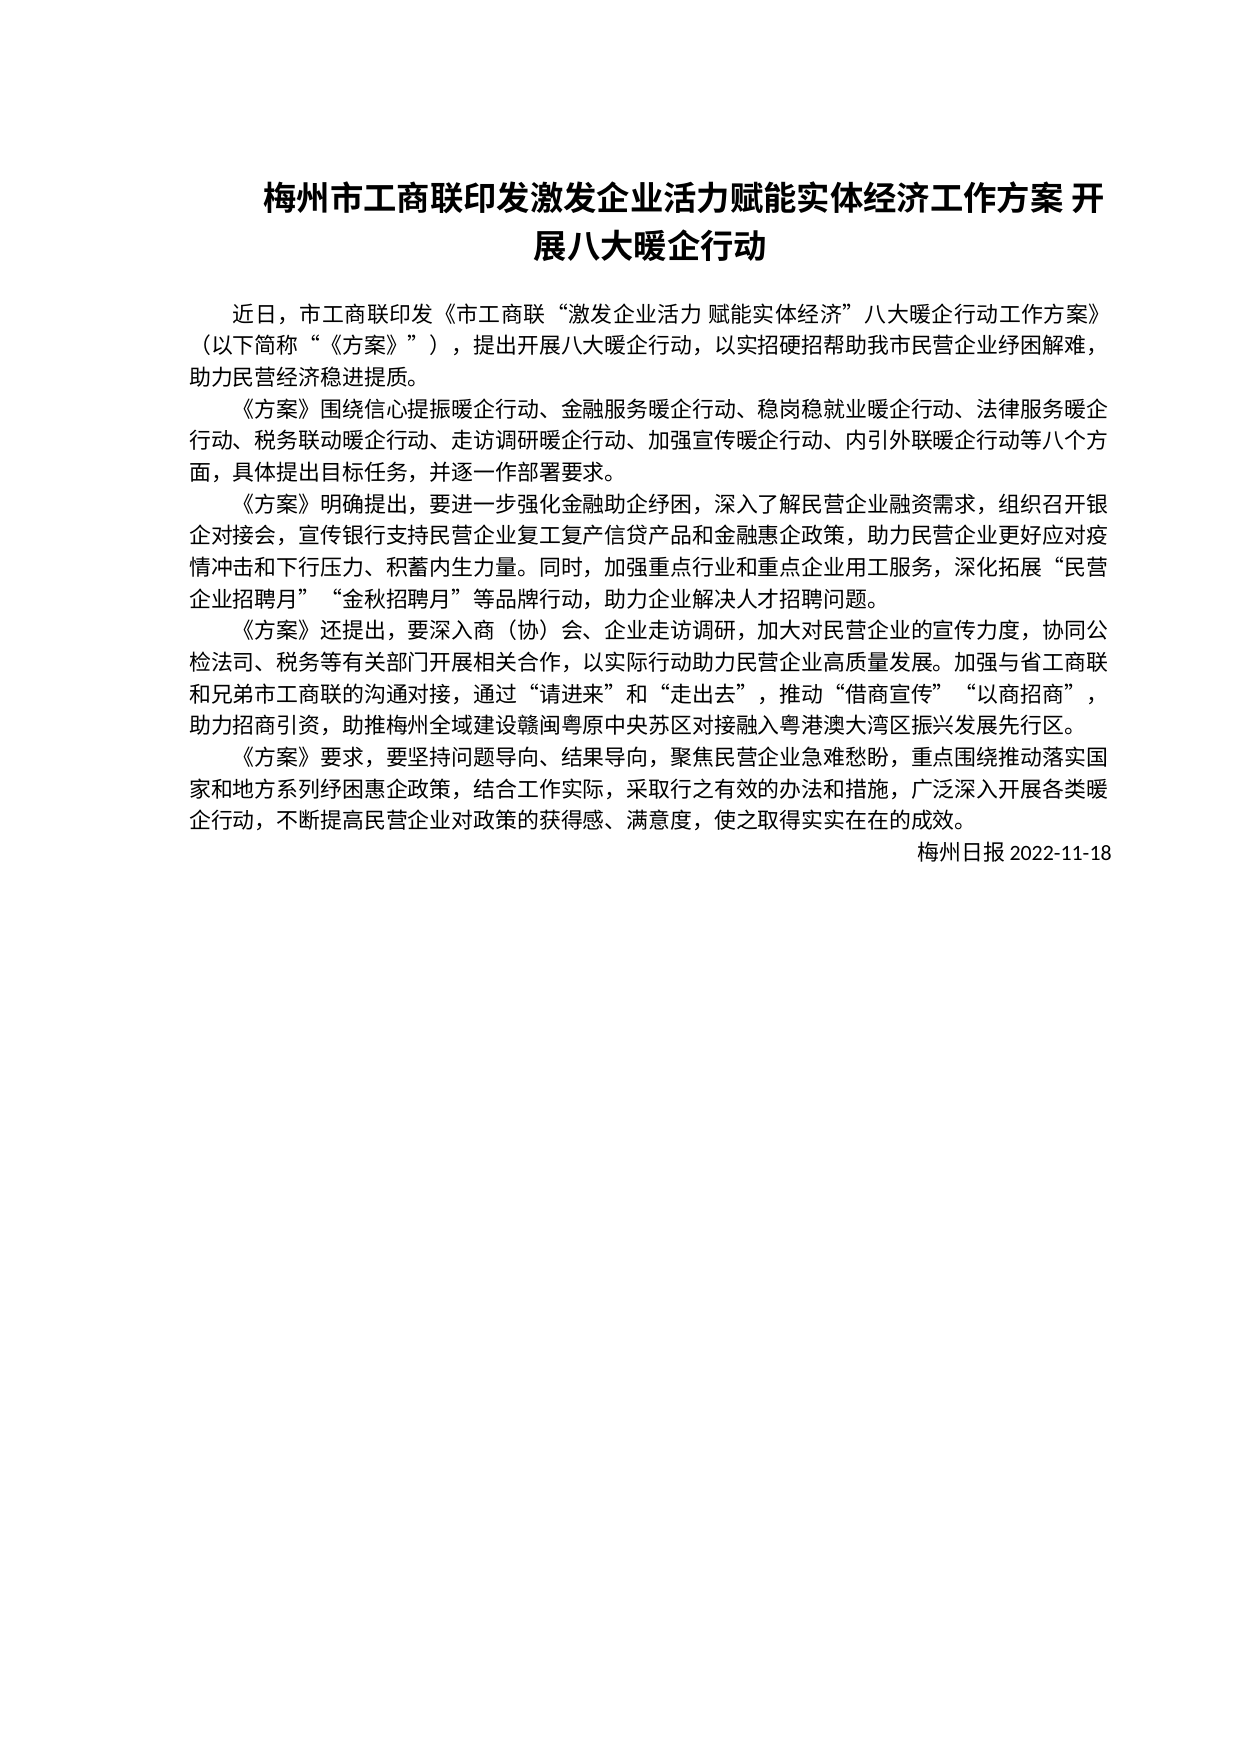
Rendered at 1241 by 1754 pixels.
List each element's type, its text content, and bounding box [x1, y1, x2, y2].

text 《方案》围绕信心提振暖企行动、金融服务暖企行动、稳岗稳就业暖企行动、法律服务暖企行动、税务联动暖企行动、走访调研暖企行动、加强宣传暖企行动、内引外联暖企行动等八个方面，具体提出目标任务，并逐一作部署要求。 [189, 392, 1111, 487]
text 《方案》还提出，要深入商（协）会、企业走访调研，加大对民营企业的宣传力度，协同公检法司、税务等有关部门开展相关合作，以实际行动助力民营企业高质量发展。加强与省工商联和兄弟市工商联的沟通对接，通过“请进来”和“走出去”，推动“借商宣传”“以商招商”，助力招商引资，助推梅州全域建设赣闽粤原中央苏区对接融入粤港澳大湾区振兴发展先行区。 [189, 613, 1111, 740]
subtitle 梅州市工商联印发激发企业活力赋能实体经济工作方案 开展八大暖企行动 [189, 171, 1111, 268]
text 《方案》要求，要坚持问题导向、结果导向，聚焦民营企业急难愁盼，重点围绕推动落实国家和地方系列纾困惠企政策，结合工作实际，采取行之有效的办法和措施，广泛深入开展各类暖企行动，不断提高民营企业对政策的获得感、满意度，使之取得实实在在的成效。 [189, 740, 1111, 835]
text 梅州日报2022-11-18 [189, 835, 1111, 867]
text 近日，市工商联印发《市工商联“激发企业活力 赋能实体经济”八大暖企行动工作方案》（以下简称“《方案》”），提出开展八大暖企行动，以实招硬招帮助我市民营企业纾困解难，助力民营经济稳进提质。 [189, 297, 1111, 392]
text 《方案》明确提出，要进一步强化金融助企纾困，深入了解民营企业融资需求，组织召开银企对接会，宣传银行支持民营企业复工复产信贷产品和金融惠企政策，助力民营企业更好应对疫情冲击和下行压力、积蓄内生力量。同时，加强重点行业和重点企业用工服务，深化拓展“民营企业招聘月”“金秋招聘月”等品牌行动，助力企业解决人才招聘问题。 [189, 487, 1111, 613]
